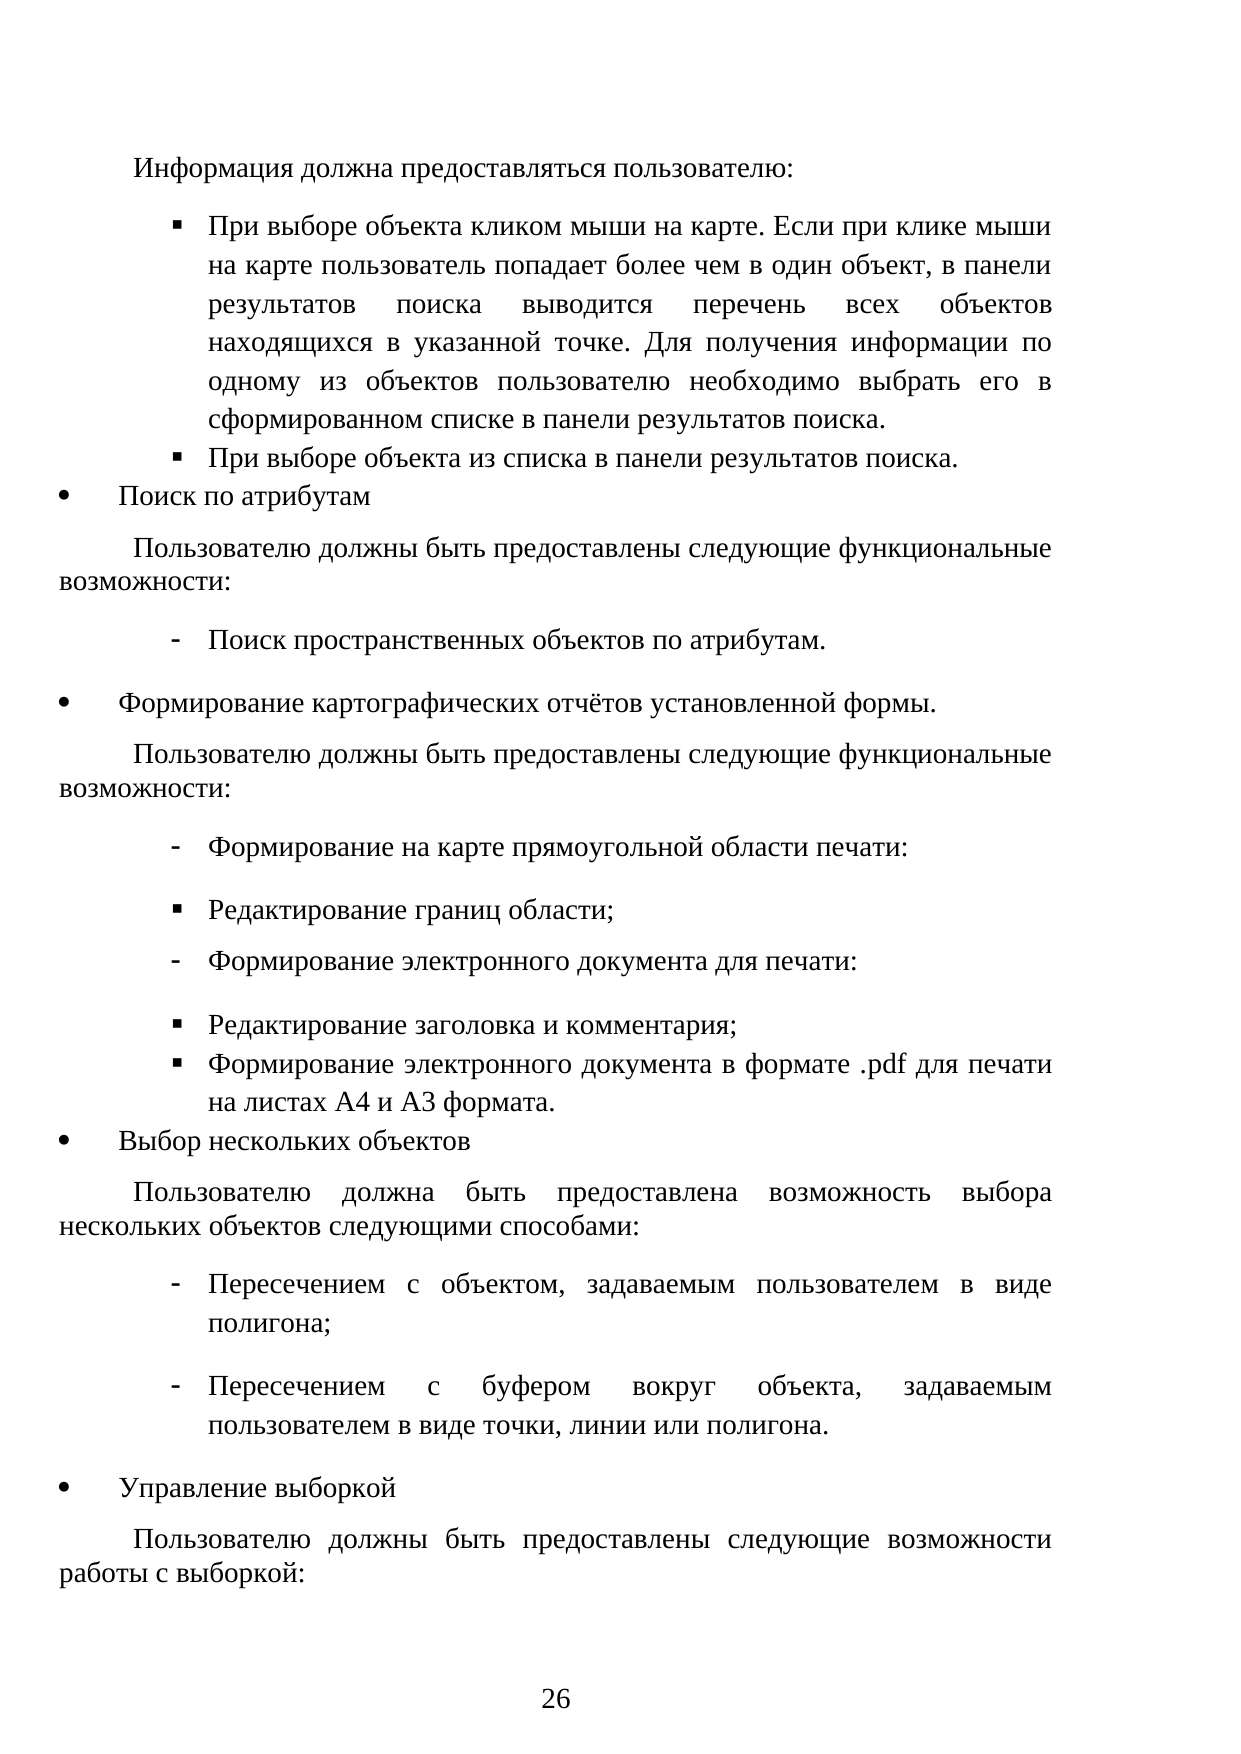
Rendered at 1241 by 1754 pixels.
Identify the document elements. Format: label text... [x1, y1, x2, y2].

list Редактирование границ области; [170, 892, 1053, 926]
list При выборе объекта из списка в панели результатов поиска. [170, 440, 1053, 473]
text Информация должна предоставляться пользователю: [59, 150, 1053, 183]
list Пересечением с буфером вокруг объекта, задаваемым пользователем в виде точки, линии или полигона. [171, 1368, 1053, 1441]
list Формирование электронного документа для печати: [171, 943, 1053, 977]
list Формирование электронного документа в формате .pdf для печати на листах А4 и А3 формата. [170, 1046, 1053, 1118]
list Формирование картографических отчётов установленной формы. [59, 685, 1053, 719]
text Пользователю должна быть предоставлена возможность выбора нескольких объектов следующими способами: [59, 1174, 1053, 1241]
list Выбор нескольких объектов [59, 1123, 1053, 1157]
list Поиск пространственных объектов по атрибутам. [171, 622, 1053, 655]
text Пользователю должны быть предоставлены следующие функциональные возможности: [59, 737, 1053, 804]
list Редактирование заголовка и комментария; [170, 1007, 1053, 1041]
list Формирование на карте прямоугольной области печати: [171, 829, 1053, 862]
list Управление выборкой [59, 1471, 1053, 1504]
text Пользователю должны быть предоставлены следующие возможности работы с выборкой: [59, 1522, 1053, 1589]
text Пользователю должны быть предоставлены следующие функциональные возможности: [59, 530, 1053, 597]
list При выборе объекта кликом мыши на карте. Если при клике мыши на карте пользователь попадает более чем в один объект, в панели результатов поиска выводится перечень всех объектов находящихся в указанной точке. Для получения информации по одному из объектов пользователю необходимо выбрать его в сформированном списке в панели результатов поиска. [170, 208, 1053, 435]
list Поиск по атрибутам [59, 478, 1053, 512]
list Пересечением с объектом, задаваемым пользователем в виде полигона; [171, 1266, 1053, 1338]
